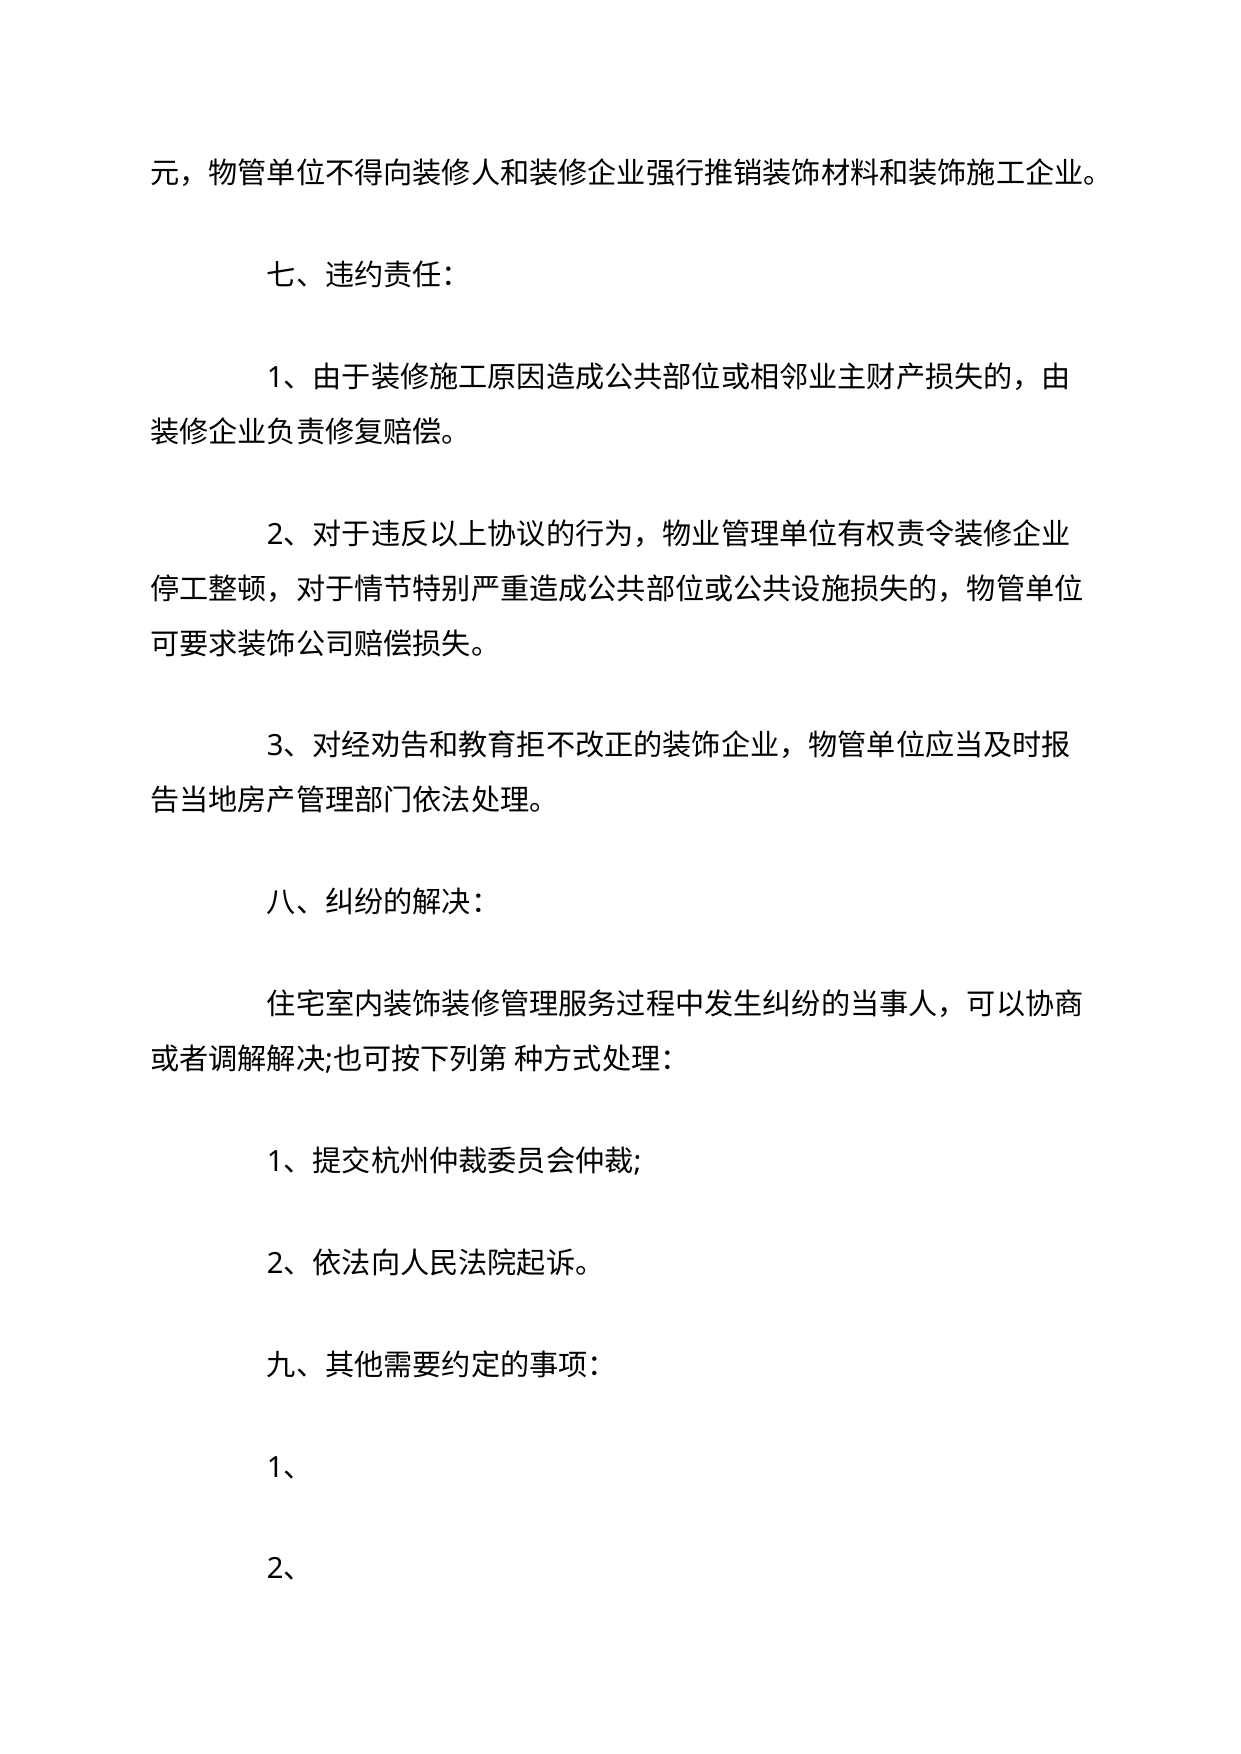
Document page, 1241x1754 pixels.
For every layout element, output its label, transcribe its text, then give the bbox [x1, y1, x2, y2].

text 1、提交杭州仲裁委员会仲裁; [150, 1137, 1090, 1180]
text 1、由于装修施工原因造成公共部位或相邻业主财产损失的，由装修企业负责修复赔偿。 [150, 353, 1090, 451]
text 九、其他需要约定的事项： [150, 1341, 1090, 1384]
text 1、 [150, 1443, 1090, 1486]
text 七、违约责任： [150, 252, 1090, 294]
text 3、对经劝告和教育拒不改正的装饰企业，物管单位应当及时报告当地房产管理部门依法处理。 [150, 722, 1090, 819]
text 2、 [150, 1545, 1090, 1587]
text 2、依法向人民法院起诉。 [150, 1239, 1090, 1282]
text 2、对于违反以上协议的行为，物业管理单位有权责令装修企业停工整顿，对于情节特别严重造成公共部位或公共设施损失的，物管单位可要求装饰公司赔偿损失。 [150, 510, 1090, 662]
text 住宅室内装饰装修管理服务过程中发生纠纷的当事人，可以协商或者调解解决;也可按下列第 种方式处理： [150, 981, 1090, 1078]
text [150, 150, 1090, 192]
text 八、纠纷的解决： [150, 879, 1090, 921]
